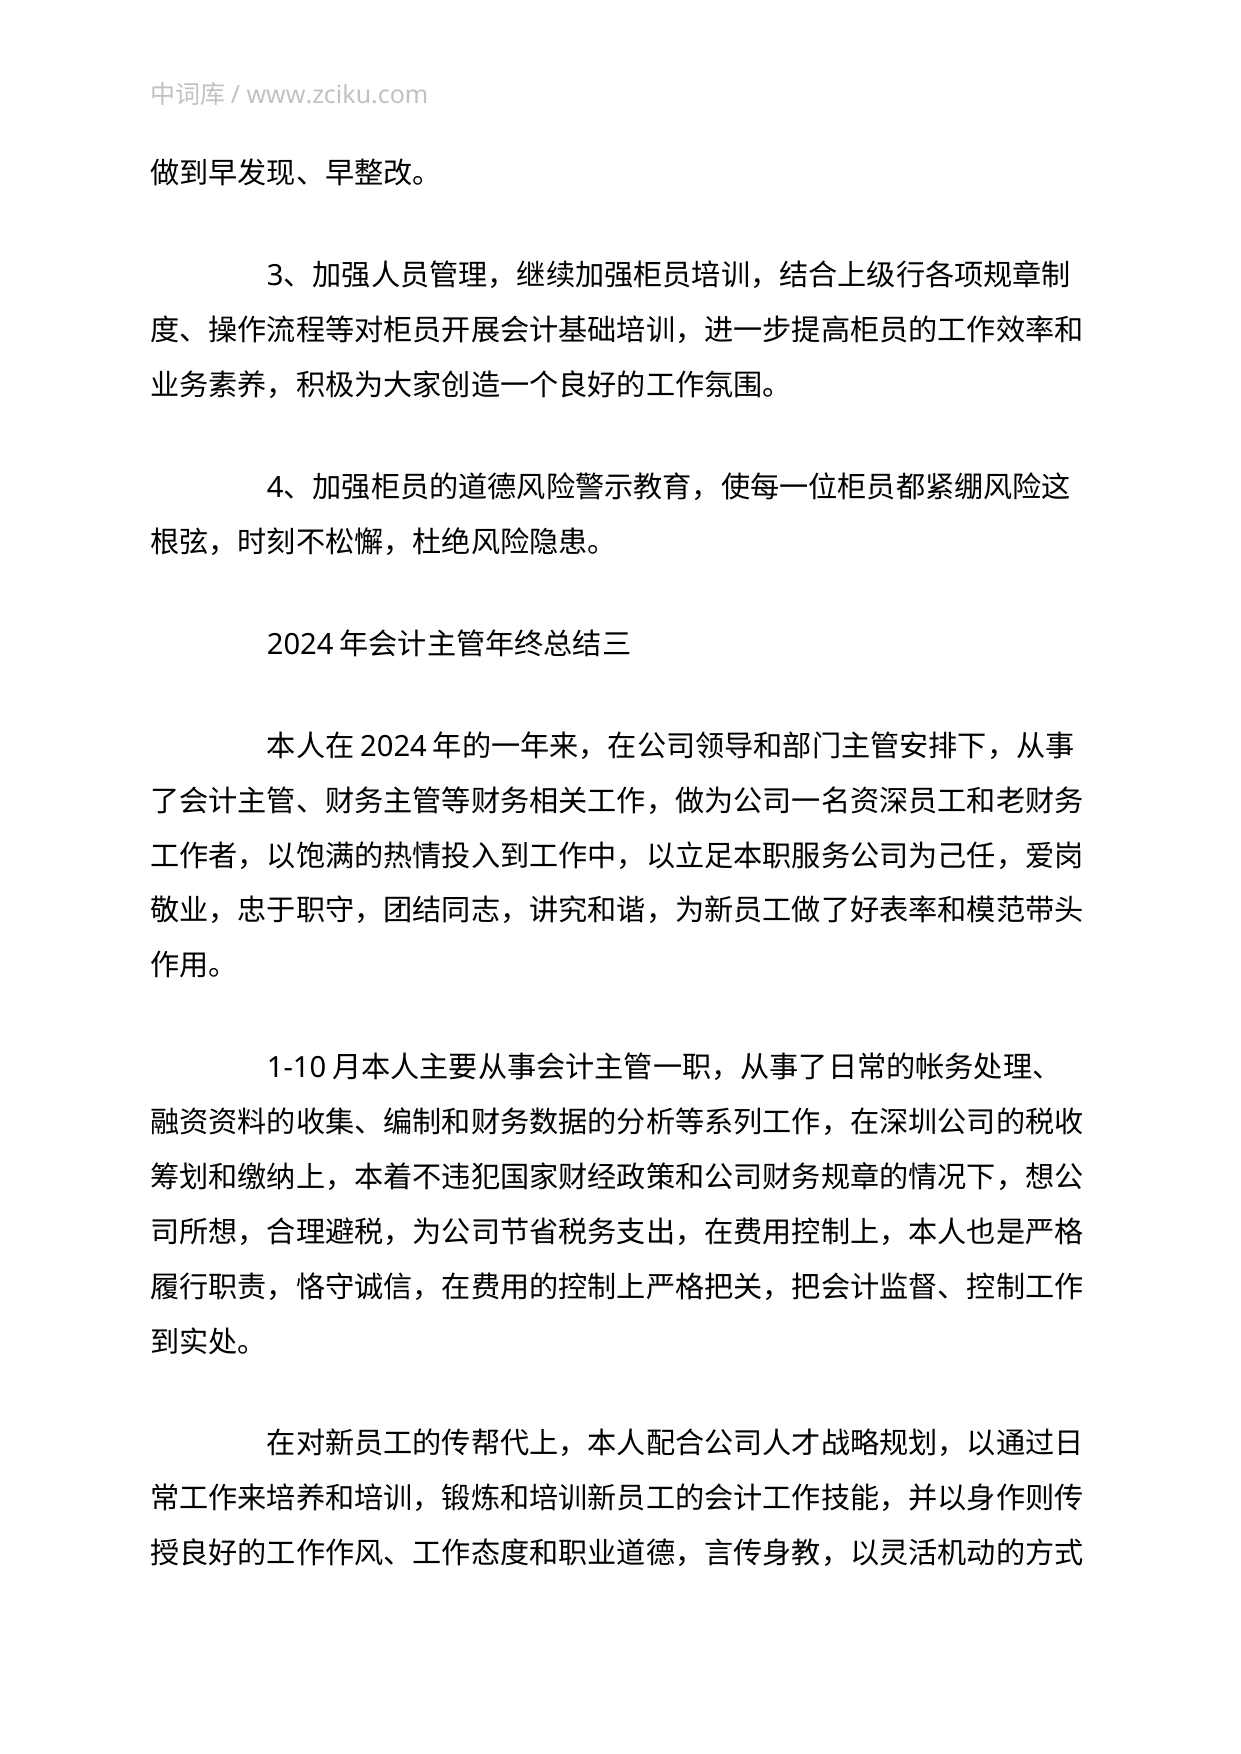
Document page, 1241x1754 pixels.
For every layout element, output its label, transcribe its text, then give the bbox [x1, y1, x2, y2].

text 4、加强柜员的道德风险警示教育，使每一位柜员都紧绷风险这根弦，时刻不松懈，杜绝风险隐患。 [150, 463, 1090, 561]
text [150, 150, 1090, 192]
text 本人在2024年的一年来，在公司领导和部门主管安排下，从事了会计主管、财务主管等财务相关工作，做为公司一名资深员工和老财务工作者，以饱满的热情投入到工作中，以立足本职服务公司为己任，爱岗敬业，忠于职守，团结同志，讲究和谐，为新员工做了好表率和模范带头作用。 [150, 722, 1090, 984]
text 3、加强人员管理，继续加强柜员培训，结合上级行各项规章制度、操作流程等对柜员开展会计基础培训，进一步提高柜员的工作效率和业务素养，积极为大家创造一个良好的工作氛围。 [150, 252, 1090, 404]
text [150, 1420, 1090, 1572]
text 1-10月本人主要从事会计主管一职，从事了日常的帐务处理、融资资料的收集、编制和财务数据的分析等系列工作，在深圳公司的税收筹划和缴纳上，本着不违犯国家财经政策和公司财务规章的情况下，想公司所想，合理避税，为公司节省税务支出，在费用控制上，本人也是严格履行职责，恪守诚信，在费用的控制上严格把关，把会计监督、控制工作到实处。 [150, 1044, 1090, 1361]
text 2024年会计主管年终总结三 [150, 620, 1090, 663]
